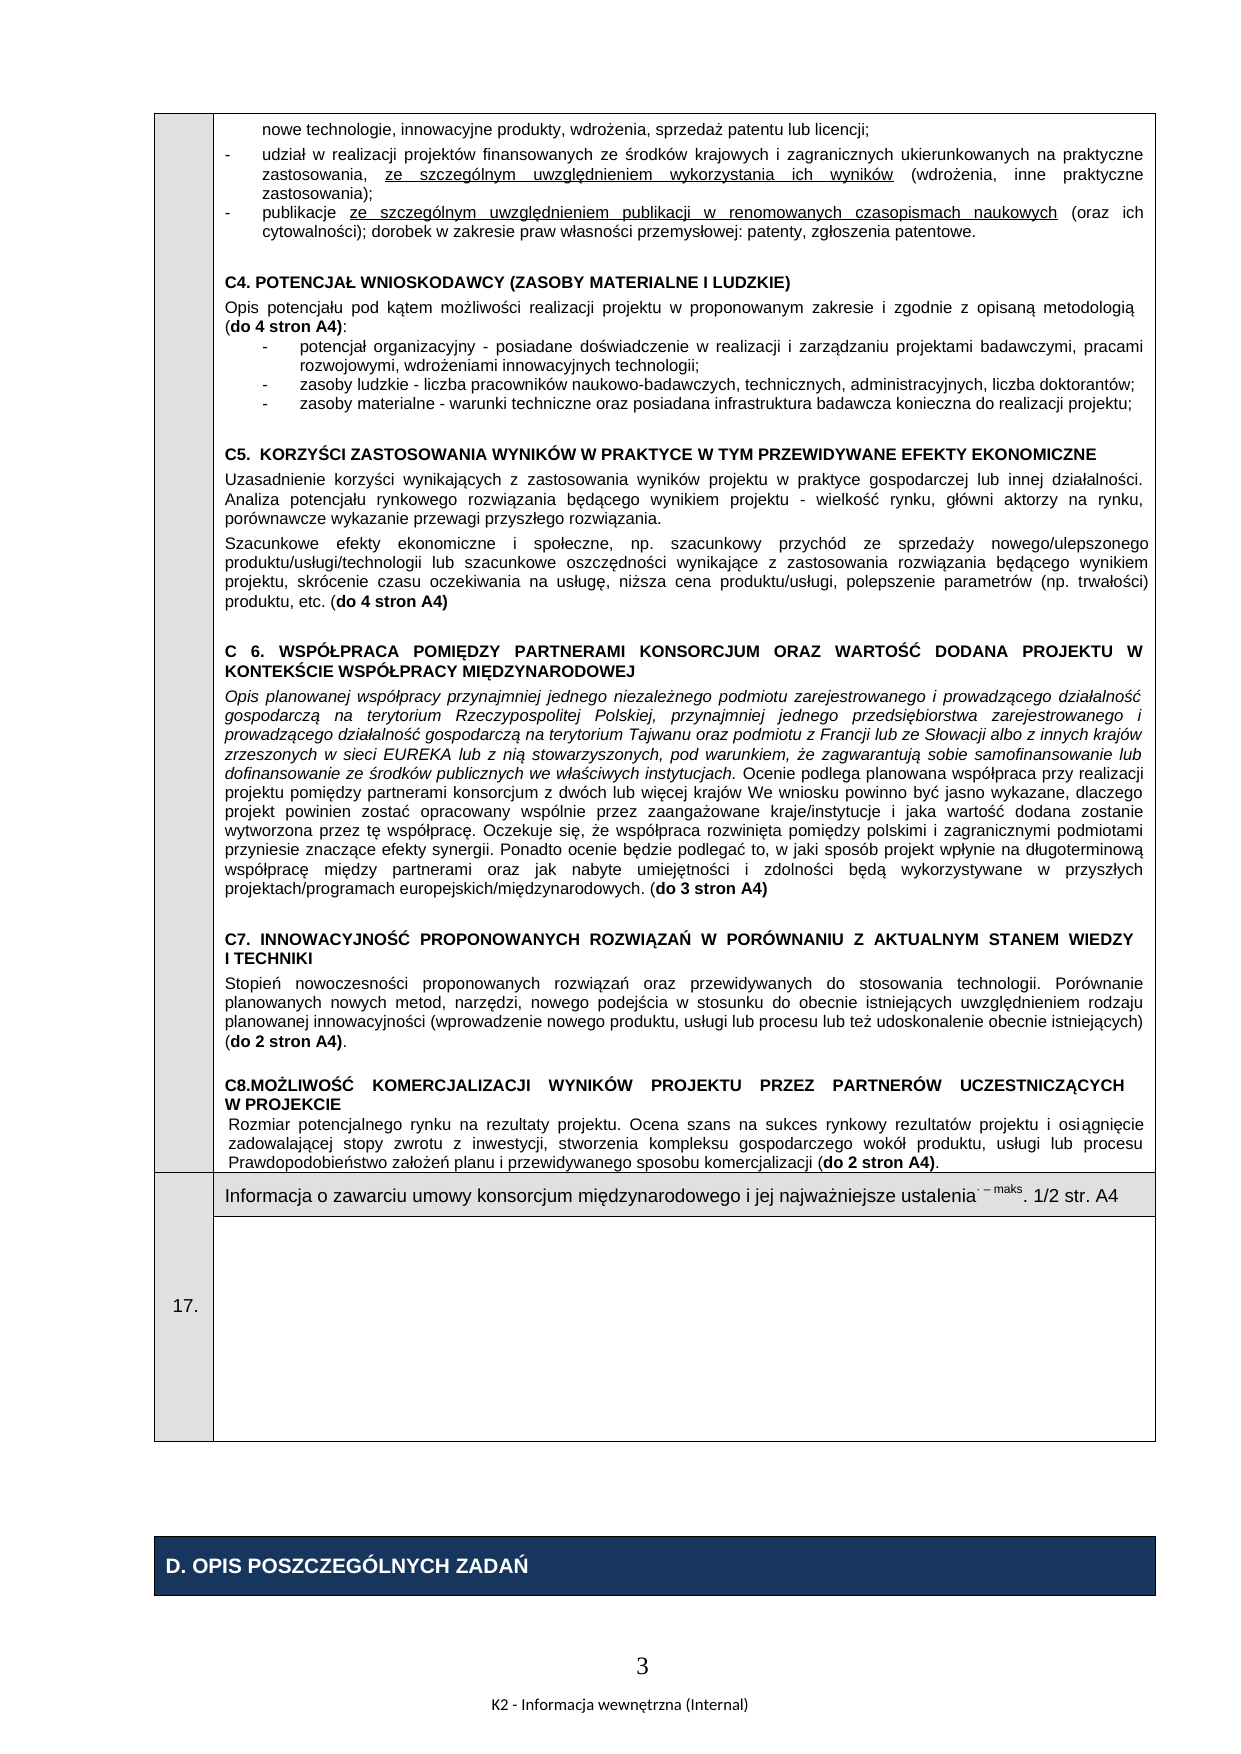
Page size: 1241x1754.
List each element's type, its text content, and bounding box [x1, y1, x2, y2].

table_cell Informacja o zawarciu umowy konsorcjum międzynarodowego i jej najważniejsze ustalenia· – maks. 1/2 str. A4 [214, 1173, 1155, 1216]
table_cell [214, 114, 1155, 1172]
table_cell [214, 1217, 1155, 1441]
table_cell [155, 1173, 213, 1216]
table_cell 17. [155, 1216, 213, 1441]
table_header D. OPIS POSZCZEGÓLNYCH ZADAŃ [155, 1537, 1155, 1595]
